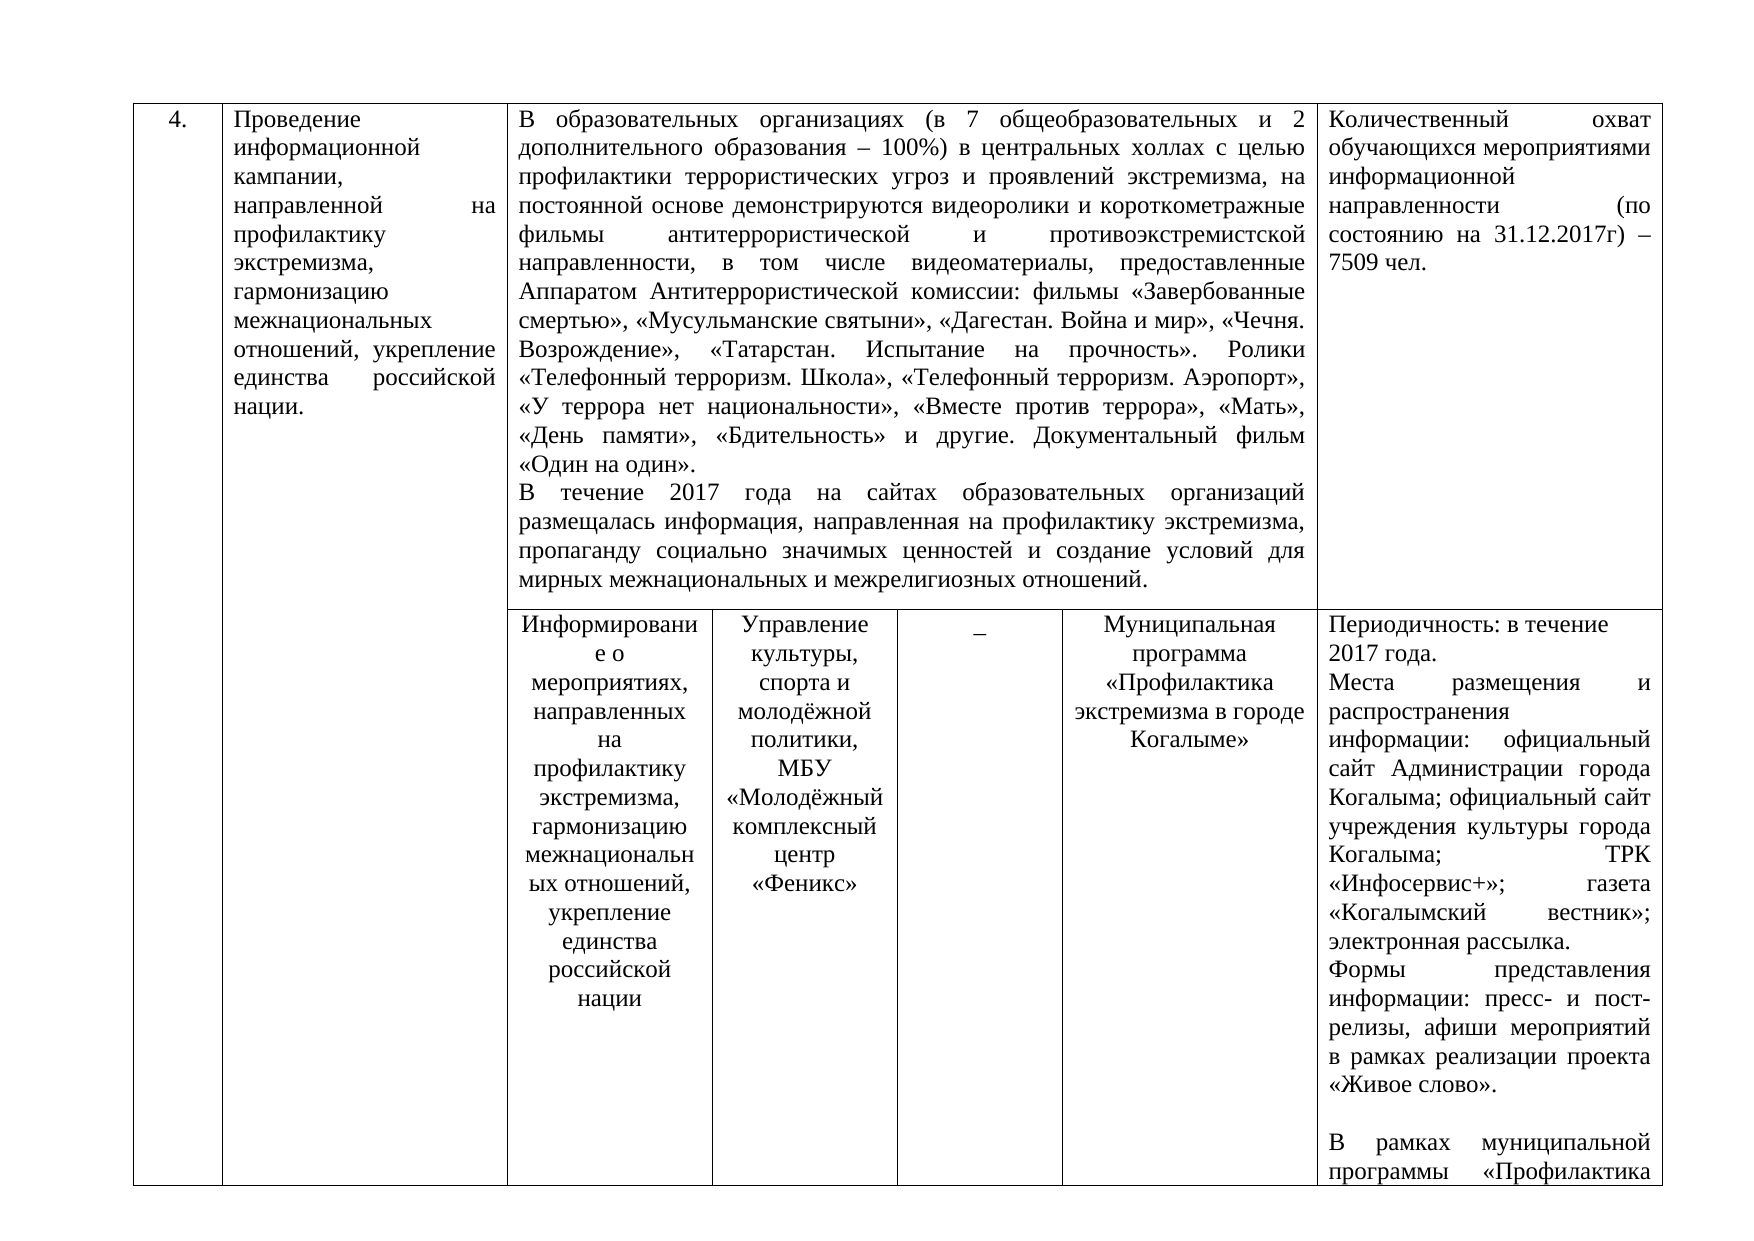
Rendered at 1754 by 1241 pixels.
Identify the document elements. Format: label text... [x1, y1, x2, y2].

table_cell Проведение информационной кампании, направленной на профилактику экстремизма, гармонизацию межнациональных отношений, укрепление единства российской нации. [223, 104, 507, 1184]
table_cell В образовательных организациях (в 7 общеобразовательных и 2 дополнительного образования – 100%) в центральных холлах с целью профилактики террористических угроз и проявлений экстремизма, на постоянной основе демонстрируются видеоролики и короткометражные фильмы антитеррористической и противоэкстремистской направленности, в том числе видеоматериалы, предоставленные Аппаратом Антитеррористической комиссии: фильмы «Завербованные смертью», «Мусульманские святыни», «Дагестан. Война и мир», «Чечня. Возрождение», «Татарстан. Испытание на прочность». Ролики «Телефонный терроризм. Школа», «Телефонный терроризм. Аэропорт», «У террора нет национальности», «Вместе против террора», «Мать», «День памяти», «Бдительность» и другие. Документальный фильм «Один на один». В течение 2017 года на сайтах образовательных организаций размещалась информация, направленная на профилактику экстремизма, пропаганду социально значимых ценностей и создание условий для мирных межнациональных и межрелигиозных отношений. [508, 104, 1317, 608]
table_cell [1318, 610, 1662, 1184]
table_cell Количественный охват обучающихся мероприятиями информационной направленности (по состоянию на 31.12.2017г) – 7509 чел. [1318, 104, 1662, 608]
table_cell 4. [134, 104, 222, 1184]
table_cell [1063, 610, 1317, 1184]
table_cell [508, 610, 712, 1184]
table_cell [713, 610, 897, 1184]
table_cell _ [898, 610, 1062, 1184]
